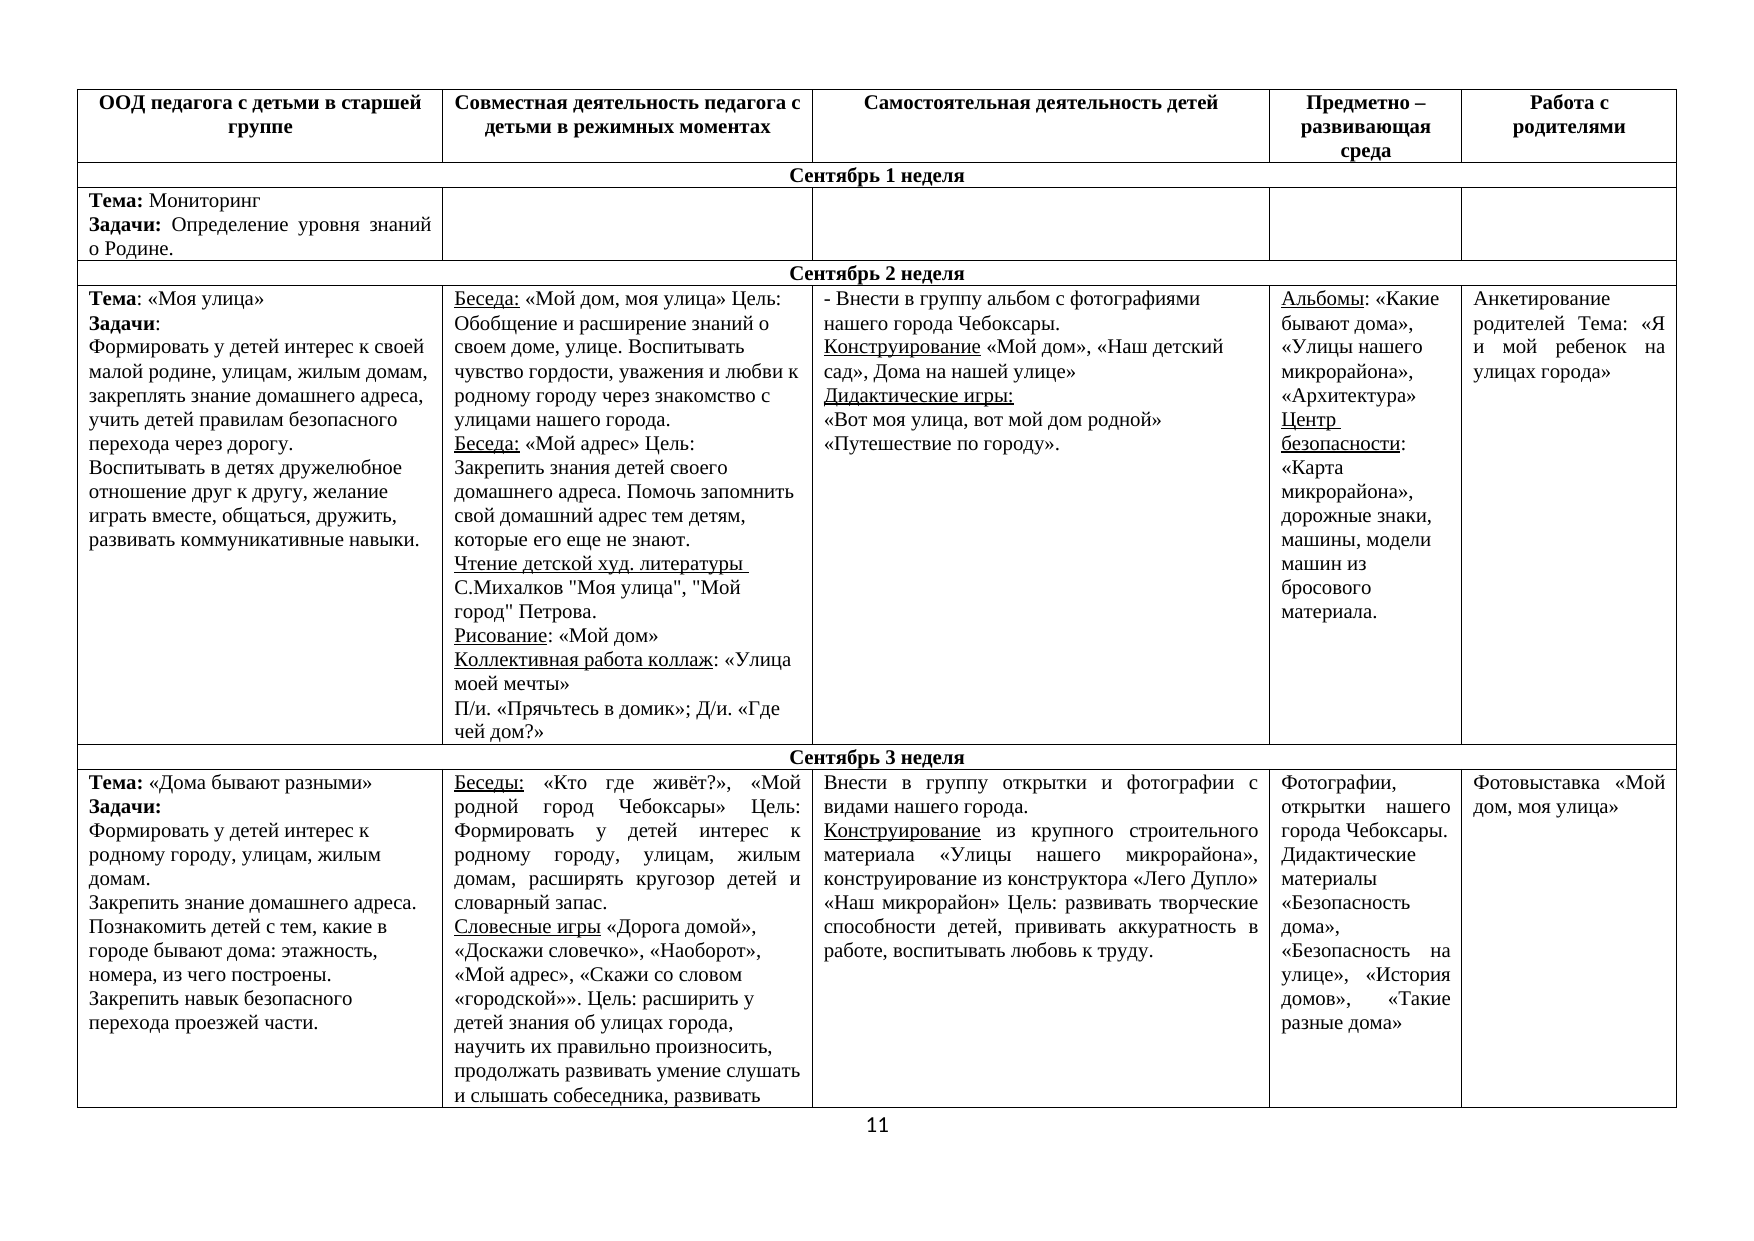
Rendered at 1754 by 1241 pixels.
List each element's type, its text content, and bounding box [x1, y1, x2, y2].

table_header Совместная деятельность педагога с детьми в режимных моментах [443, 90, 812, 162]
table_cell Тема: «Моя улица» Задачи: Формировать у детей интерес к своей малой родине, улицам, жилым домам, закреплять знание домашнего адреса, учить детей правилам безопасного перехода через дорогу. Воспитывать в детях дружелюбное отношение друг к другу, желание играть вместе, общаться, дружить, развивать коммуникативные навыки. [78, 286, 442, 743]
table_cell Сентябрь 3 неделя [78, 745, 1676, 769]
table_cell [1270, 770, 1461, 1107]
table_header Предметно – развивающая среда [1270, 90, 1461, 162]
table_cell Сентябрь 2 неделя [78, 261, 1676, 285]
table_cell Анкетирование родителей Тема: «Я и мой ребенок на улицах города» [1462, 286, 1676, 743]
table_cell Альбомы: «Какие бывают дома», «Улицы нашего микрорайона», «Архитектура» Центр безопасности: «Карта микрорайона», дорожные знаки, машины, модели машин из бросового материала. [1270, 286, 1461, 743]
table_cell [1462, 770, 1676, 1107]
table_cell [443, 770, 812, 1107]
table_cell - Внести в группу альбом с фотографиями нашего города Чебоксары. Конструирование «Мой дом», «Наш детский сад», Дома на нашей улице» Дидактические игры: «Вот моя улица, вот мой дом родной» «Путешествие по городу». [813, 286, 1269, 743]
table_cell [1462, 188, 1676, 260]
table_header ООД педагога с детьми в старшей группе [78, 90, 442, 162]
table_header Работа с родителями [1462, 90, 1676, 162]
table_cell [813, 188, 1269, 260]
table_cell Тема: Мониторинг Задачи: Определение уровня знаний о Родине. [78, 188, 442, 260]
table_cell Беседа: «Мой дом, моя улица» Цель: Обобщение и расширение знаний о своем доме, улице. Воспитывать чувство гордости, уважения и любви к родному городу через знакомство с улицами нашего города. Беседа: «Мой адрес» Цель: Закрепить знания детей своего домашнего адреса. Помочь запомнить свой домашний адрес тем детям, которые его еще не знают. Чтение детской худ. литературы С.Михалков "Моя улица", "Мой город" Петрова. Рисование: «Мой дом» Коллективная работа коллаж: «Улица моей мечты» П/и. «Прячьтесь в домик»; Д/и. «Где чей дом?» [443, 286, 812, 743]
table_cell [78, 770, 442, 1107]
table_cell Сентябрь 1 неделя [78, 163, 1676, 187]
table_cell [813, 770, 1269, 1107]
table_cell [443, 188, 812, 260]
table_header Самостоятельная деятельность детей [813, 90, 1269, 162]
table_cell [1270, 188, 1461, 260]
